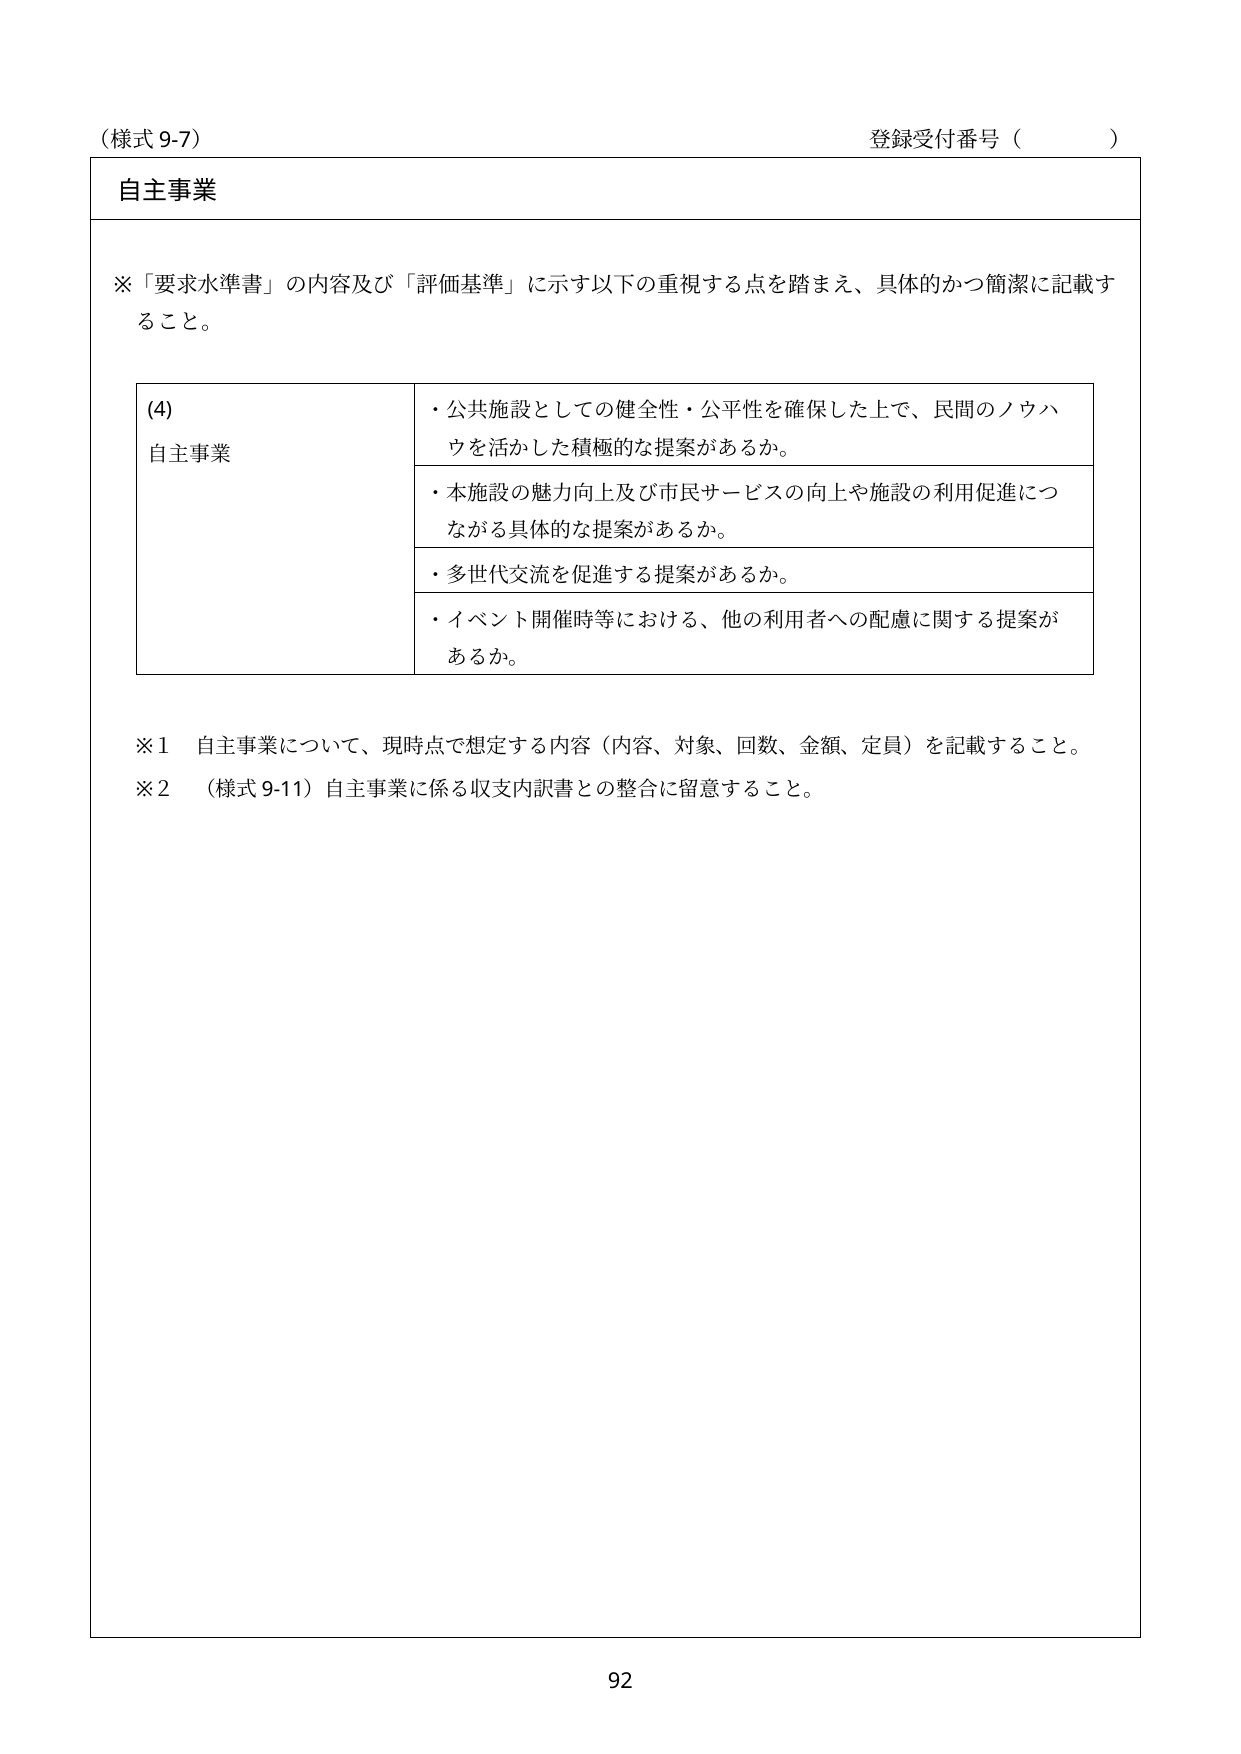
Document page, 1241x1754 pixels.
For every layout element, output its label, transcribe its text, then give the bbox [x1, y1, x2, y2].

table_cell ※「要求水準書」の内容及び「評価基準」に示す以下の重視する点を踏まえ、具体的かつ簡潔に記載すること。 ※１ 自主事業について、現時点で想定する内容（内容、対象、回数、金額、定員）を記載すること。 ※２ （様式9-11）自主事業に係る収支内訳書との整合に留意すること。 [91, 220, 1140, 1637]
text （様式9-7） 登録受付番号（ ） [89, 119, 1152, 157]
table_header 自主事業 [91, 158, 1140, 219]
